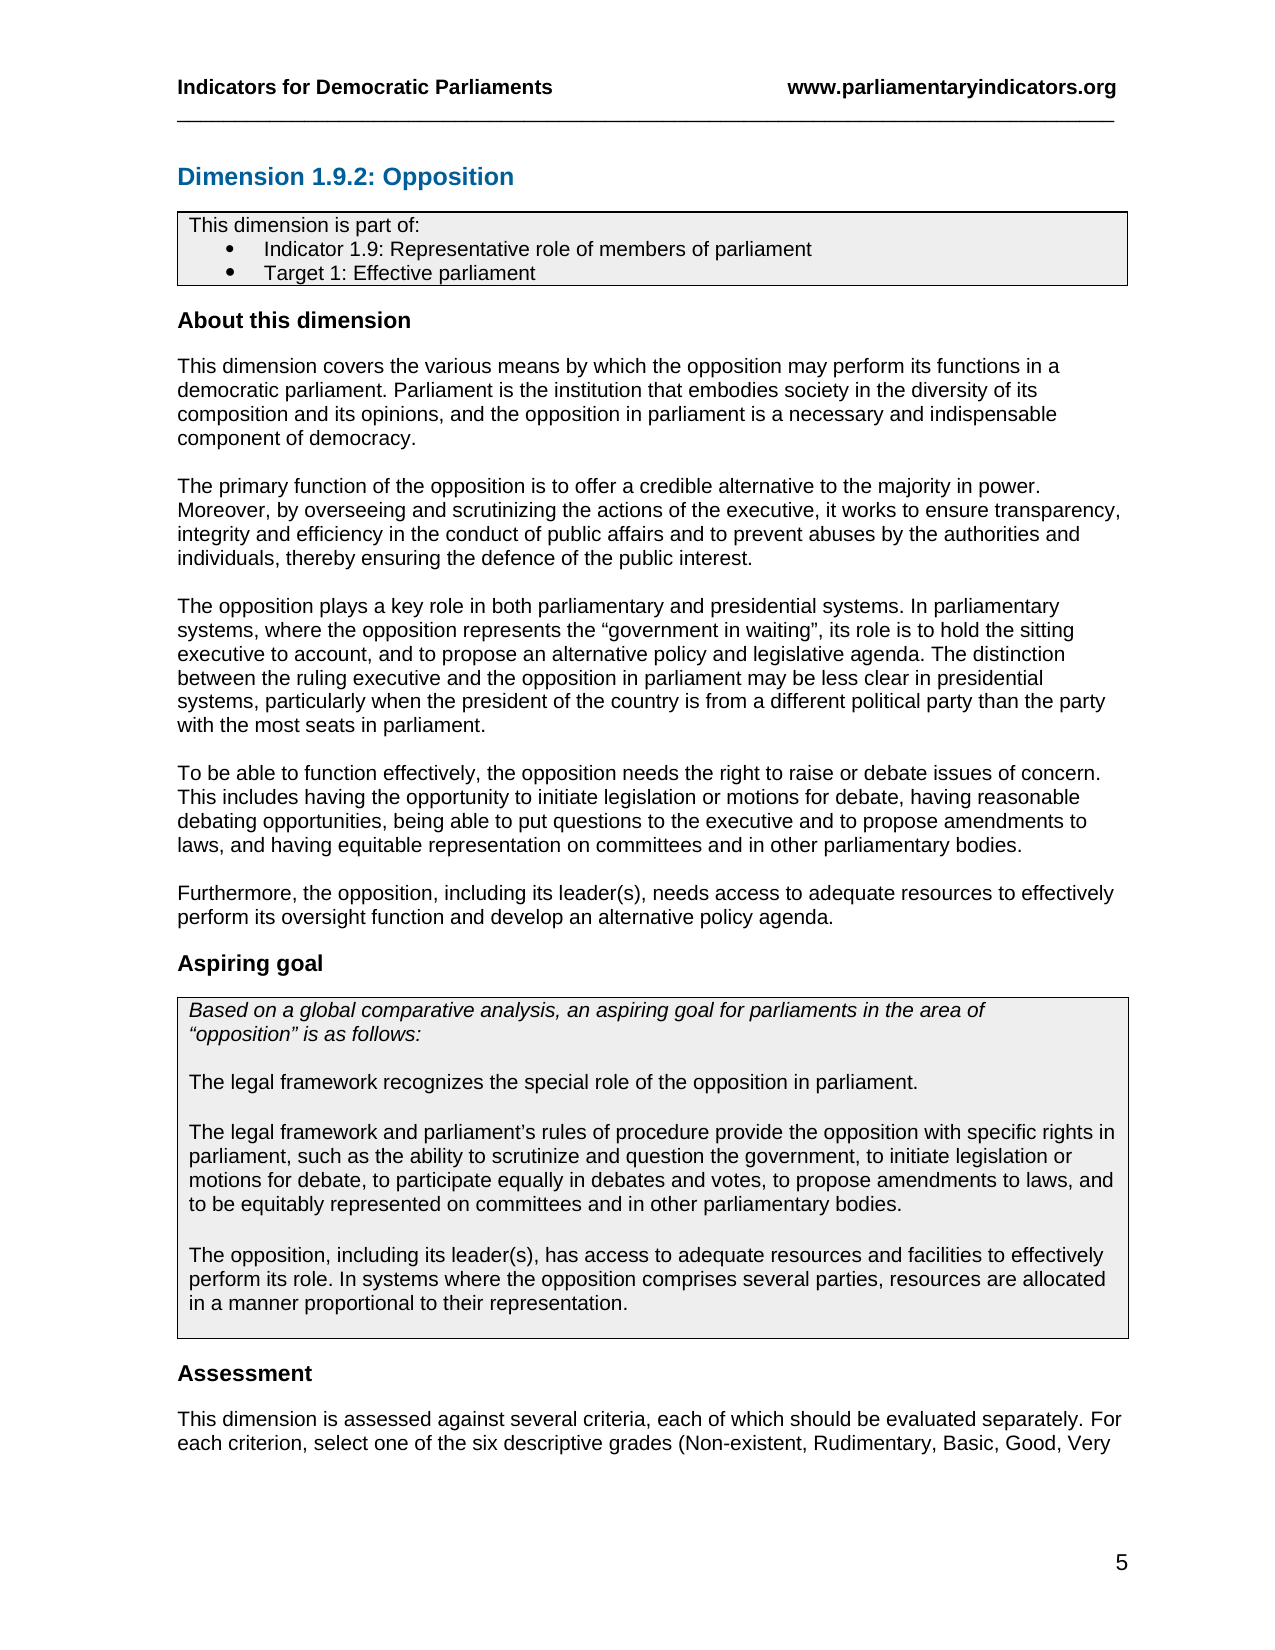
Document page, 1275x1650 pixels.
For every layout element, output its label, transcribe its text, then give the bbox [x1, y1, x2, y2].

title Aspiring goal [177, 950, 1128, 976]
table_header This dimension is part of: Indicator 1.9: Representative role of members of parliament Target 1: Effective parliament [178, 213, 1127, 285]
title Assessment [177, 1360, 1128, 1386]
text The primary function of the opposition is to offer a credible alternative to the majority in power. Moreover, by overseeing and scrutinizing the actions of the executive, it works to ensure transparency, integrity and efficiency in the conduct of public affairs and to prevent abuses by the authorities and individuals, thereby ensuring the defence of the public interest. [177, 474, 1128, 569]
text This dimension covers the various means by which the opposition may perform its functions in a democratic parliament. Parliament is the institution that embodies society in the diversity of its composition and its opinions, and the opposition in parliament is a necessary and indispensable component of democracy. [177, 354, 1128, 450]
text To be able to function effectively, the opposition needs the right to raise or debate issues of concern. This includes having the opportunity to initiate legislation or motions for debate, having reasonable debating opportunities, being able to put questions to the executive and to propose amendments to laws, and having equitable representation on committees and in other parliamentary bodies. [177, 761, 1128, 857]
text The opposition plays a key role in both parliamentary and presidential systems. In parliamentary systems, where the opposition represents the “government in waiting”, its role is to hold the sitting executive to account, and to propose an alternative policy and legislative agenda. The distinction between the ruling executive and the opposition in parliament may be less clear in presidential systems, particularly when the president of the country is from a different political party than the party with the most seats in parliament. [177, 593, 1128, 737]
table_header Based on a global comparative analysis, an aspiring goal for parliaments in the area of “opposition” is as follows: The legal framework recognizes the special role of the opposition in parliament. The legal framework and parliament’s rules of procedure provide the opposition with specific rights in parliament, such as the ability to scrutinize and question the government, to initiate legislation or motions for debate, to participate equally in debates and votes, to propose amendments to laws, and to be equitably represented on committees and in other parliamentary bodies. The opposition, including its leader(s), has access to adequate resources and facilities to effectively perform its role. In systems where the opposition comprises several parties, resources are allocated in a manner proportional to their representation. [178, 998, 1128, 1338]
title About this dimension [177, 307, 1128, 333]
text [177, 1407, 1128, 1455]
subtitle Dimension 1.9.2: Opposition [177, 162, 1128, 191]
text Furthermore, the opposition, including its leader(s), needs access to adequate resources to effectively perform its oversight function and develop an alternative policy agenda. [177, 881, 1128, 929]
